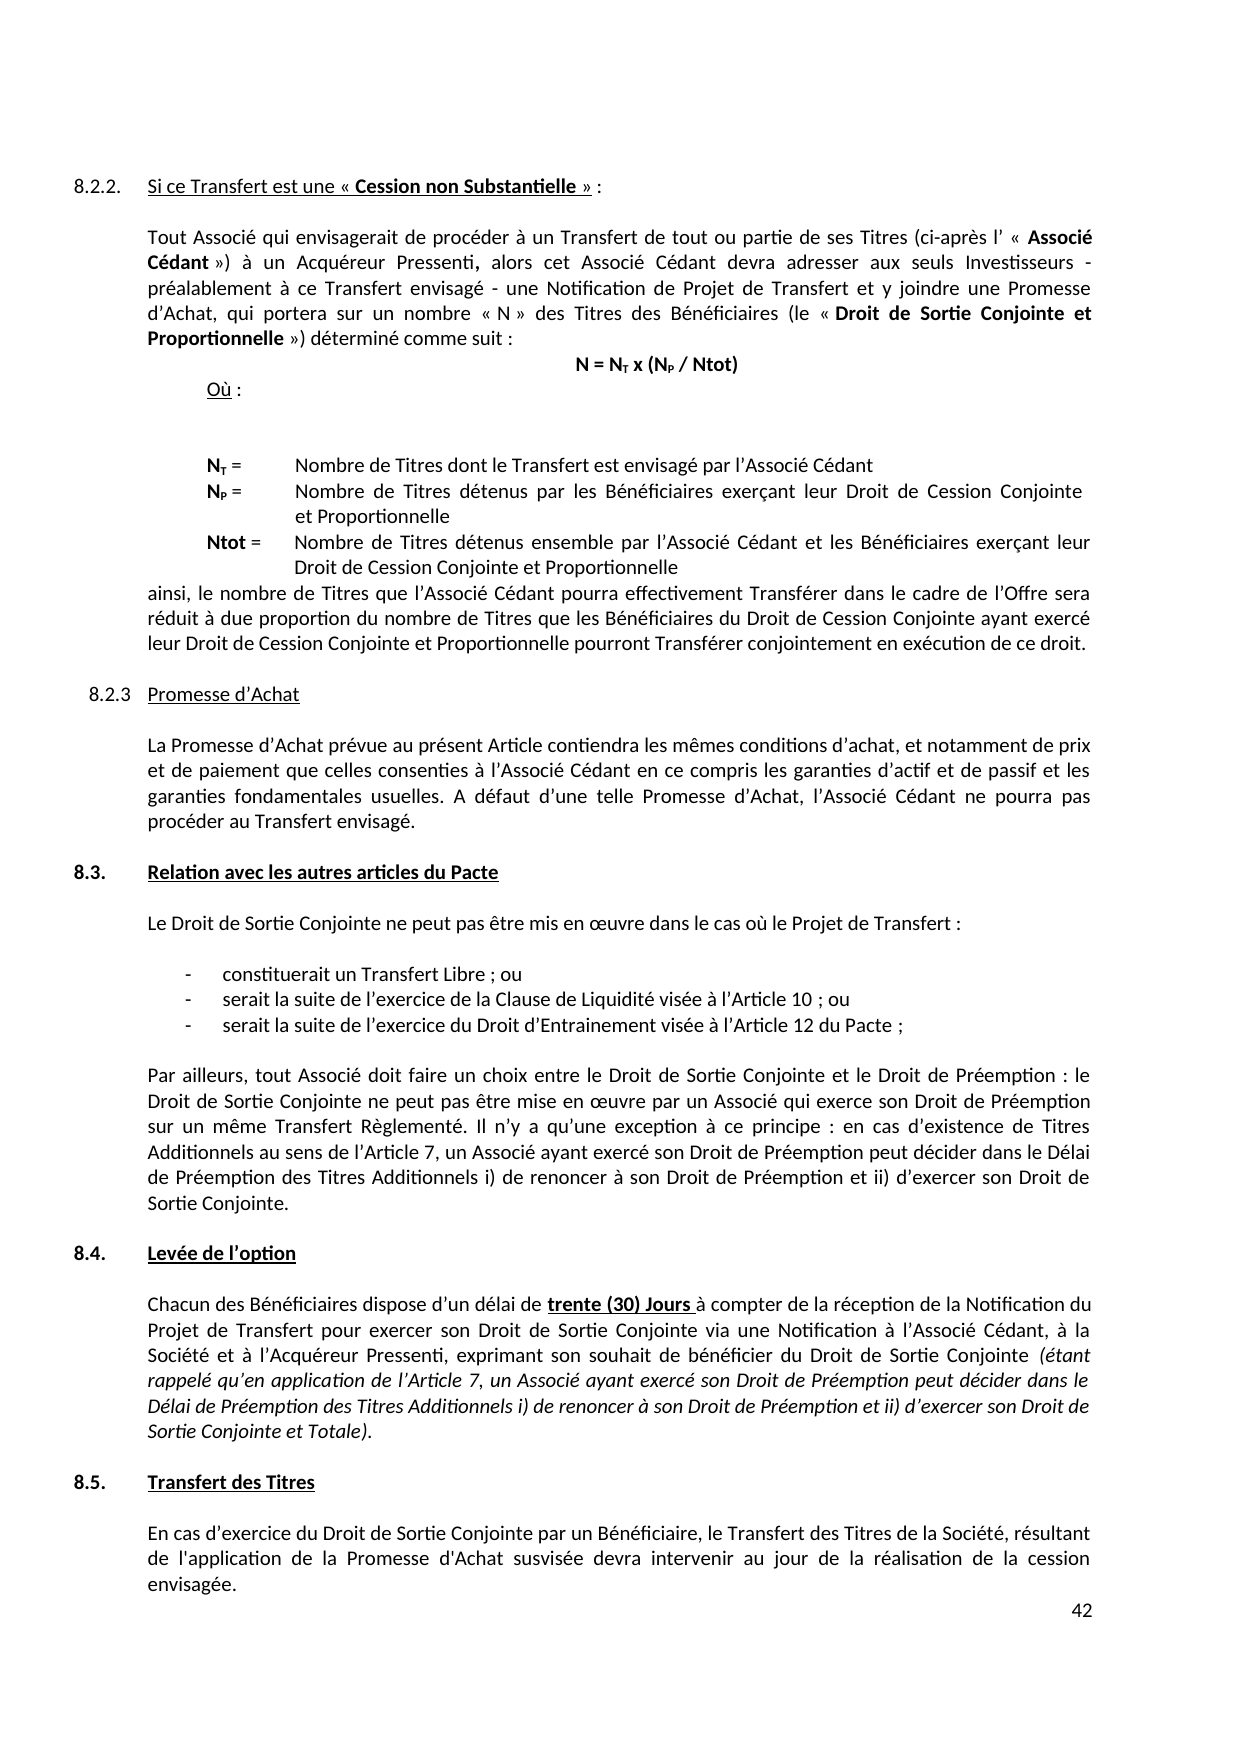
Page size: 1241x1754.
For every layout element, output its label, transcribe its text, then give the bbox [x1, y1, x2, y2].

text En cas d’exercice du Droit de Sortie Conjointe par un Bénéficiaire, le Transfert des Titres de la Société, résultant de l'application de la Promesse d'Achat susvisée devra intervenir au jour de la réalisation de la cession envisagée. [147, 1520, 1092, 1596]
text Tout Associé qui envisagerait de procéder à un Transfert de tout ou partie de ses Titres (ci-après l’ « Associé Cédant ») à un Acquéreur Pressenti, alors cet Associé Cédant devra adresser aux seuls Investisseurs - préalablement à ce Transfert envisagé - une Notification de Projet de Transfert et y joindre une Promesse d’Achat, qui portera sur un nombre « N » des Titres des Bénéficiaires (le « Droit de Sortie Conjointe et Proportionnelle ») déterminé comme suit : [147, 224, 1092, 351]
text Le Droit de Sortie Conjointe ne peut pas être mis en œuvre dans le cas où le Projet de Transfert : [147, 910, 1092, 936]
text 8.2.2. Si ce Transfert est une « Cession non Substantielle » : [74, 173, 1092, 198]
text N = NT x (NP / Ntot) [221, 351, 1092, 376]
text Par ailleurs, tout Associé doit faire un choix entre le Droit de Sortie Conjointe et le Droit de Préemption : le Droit de Sortie Conjointe ne peut pas être mise en œuvre par un Associé qui exerce son Droit de Préemption sur un même Transfert Règlementé. Il n’y a qu’une exception à ce principe : en cas d’existence de Titres Additionnels au sens de l’Article 7, un Associé ayant exercé son Droit de Préemption peut décider dans le Délai de Préemption des Titres Additionnels i) de renoncer à son Droit de Préemption et ii) d’exercer son Droit de Sortie Conjointe. [147, 1063, 1092, 1215]
text ainsi, le nombre de Titres que l’Associé Cédant pourra effectivement Transférer dans le cadre de l’Offre sera réduit à due proportion du nombre de Titres que les Bénéficiaires du Droit de Cession Conjointe ayant exercé leur Droit de Cession Conjointe et Proportionnelle pourront Transférer conjointement en exécution de ce droit. [147, 580, 1092, 656]
text Chacun des Bénéficiaires dispose d’un délai de trente (30) Jours à compter de la réception de la Notification du Projet de Transfert pour exercer son Droit de Sortie Conjointe via une Notification à l’Associé Cédant, à la Société et à l’Acquéreur Pressenti, exprimant son souhait de bénéficier du Droit de Sortie Conjointe (étant rappelé qu’en application de l’Article 7, un Associé ayant exercé son Droit de Préemption peut décider dans le Délai de Préemption des Titres Additionnels i) de renoncer à son Droit de Préemption et ii) d’exercer son Droit de Sortie Conjointe et Totale). [147, 1291, 1092, 1444]
text NT = Nombre de Titres dont le Transfert est envisagé par l’Associé Cédant [207, 453, 1092, 478]
text NP = Nombre de Titres détenus par les Bénéficiaires exerçant leur Droit de Cession Conjointe et Proportionnelle [207, 478, 1092, 529]
list Relation avec les autres articles du Pacte [74, 859, 1092, 885]
list constituerait un Transfert Libre ; ou [185, 961, 1092, 986]
text Ntot = Nombre de Titres détenus ensemble par l’Associé Cédant et les Bénéficiaires exerçant leur Droit de Cession Conjointe et Proportionnelle [207, 529, 1092, 580]
list serait la suite de l’exercice de la Clause de Liquidité visée à l’Article 10 ; ou [185, 986, 1092, 1012]
text La Promesse d’Achat prévue au présent Article contiendra les mêmes conditions d’achat, et notamment de prix et de paiement que celles consenties à l’Associé Cédant en ce compris les garanties d’actif et de passif et les garanties fondamentales usuelles. A défaut d’une telle Promesse d’Achat, l’Associé Cédant ne pourra pas procéder au Transfert envisagé. [147, 732, 1092, 834]
text Où : [207, 376, 1092, 402]
list Transfert des Titres [74, 1469, 1092, 1495]
list serait la suite de l’exercice du Droit d’Entrainement visée à l’Article 12 du Pacte ; [185, 1012, 1092, 1037]
text 8.2.3 Promesse d’Achat [88, 681, 1092, 707]
list Levée de l’option [74, 1241, 1092, 1266]
